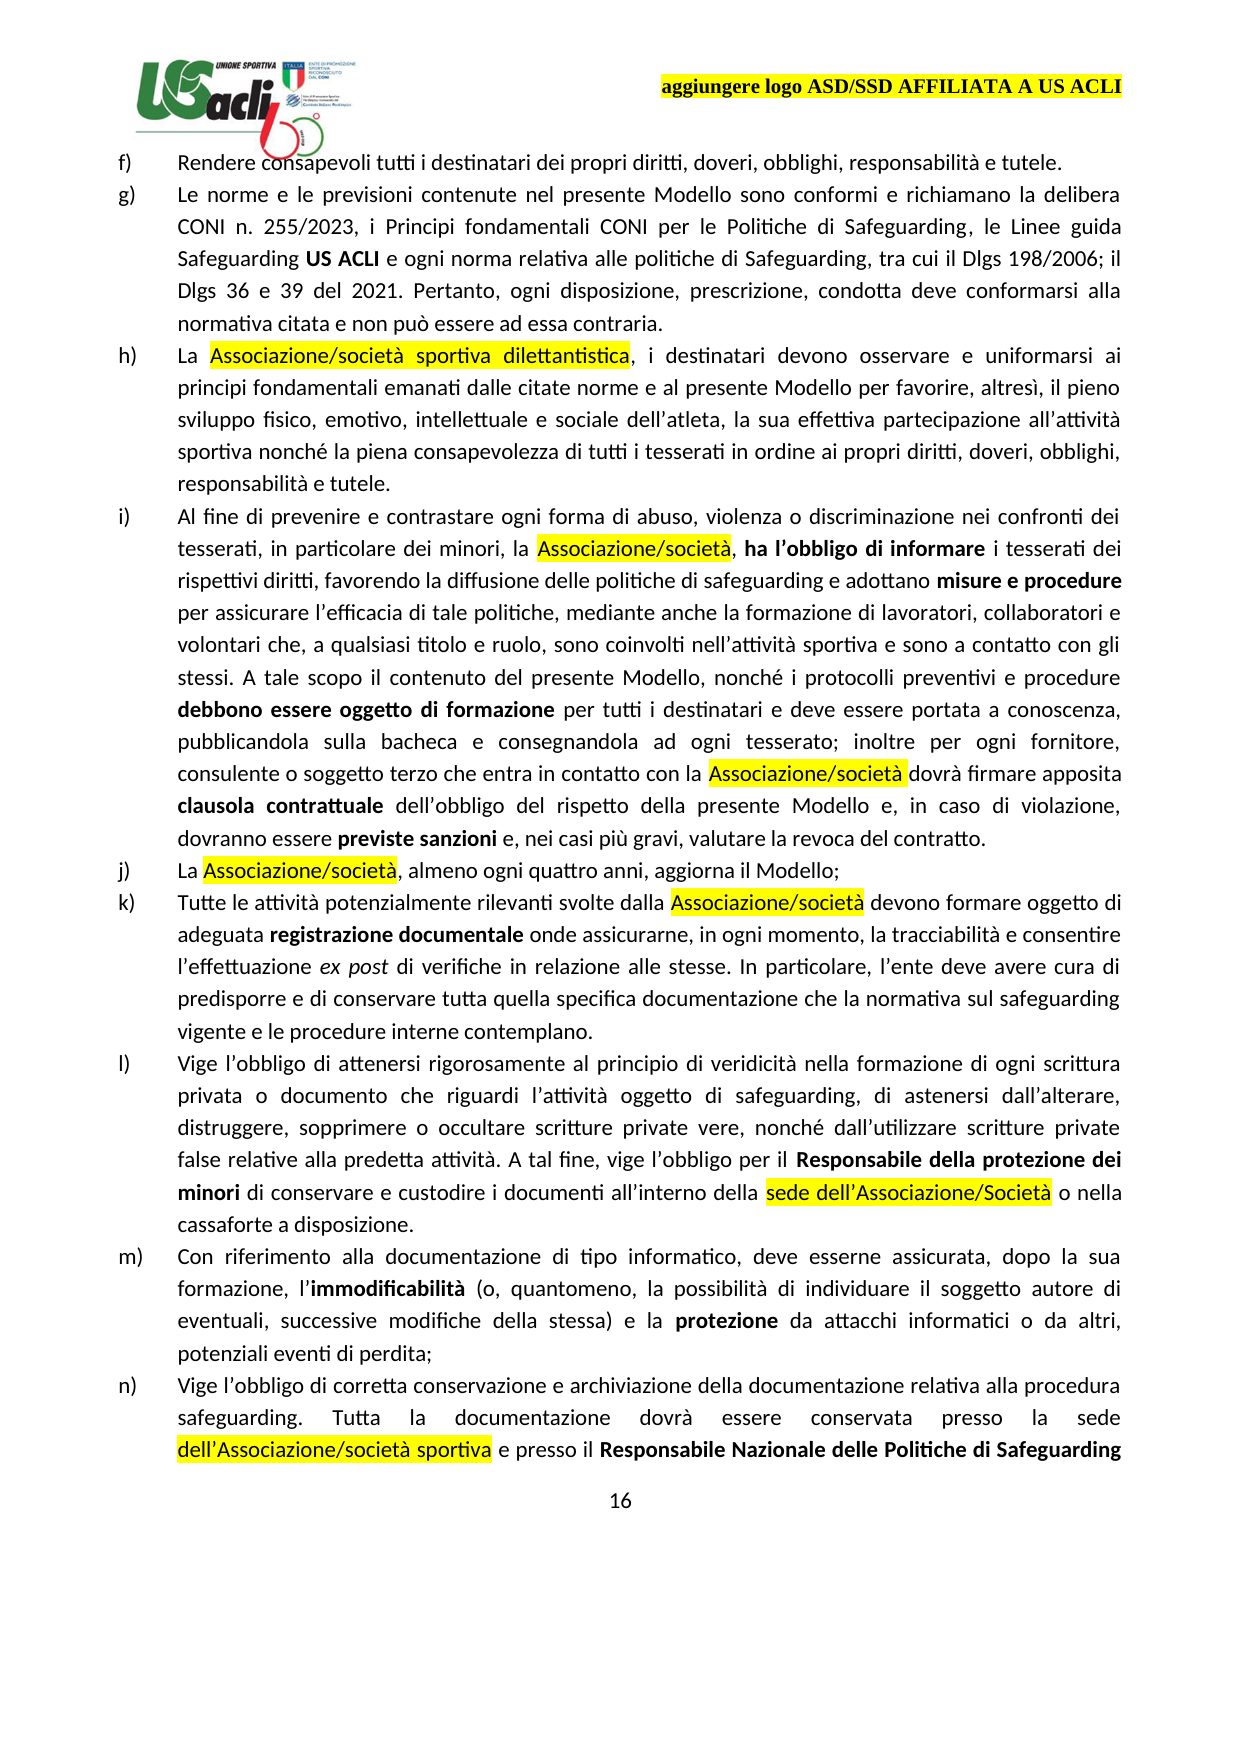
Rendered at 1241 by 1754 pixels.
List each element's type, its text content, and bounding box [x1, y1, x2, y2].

list La Associazione/società, almeno ogni quattro anni, aggiorna il Modello; [397, 856, 1122, 884]
list Con riferimento alla documentazione di tipo informatico, deve esserne assicurata, dopo la sua formazione, l’immodificabilità (o, quantomeno, la possibilità di individuare il soggetto autore di eventuali, successive modifiche della stessa) e la protezione da attacchi informatici o da altri, potenziali eventi di perdita; [118, 1242, 1122, 1367]
list La Associazione/società sportiva dilettantistica, i destinatari devono osservare e uniformarsi ai principi fondamentali emanati dalle citate norme e al presente Modello per favorire, altresì, il pieno sviluppo fisico, emotivo, intellettuale e sociale dell’atleta, la sua effettiva partecipazione all’attività sportiva nonché la piena consapevolezza di tutti i tesserati in ordine ai propri diritti, doveri, obblighi, responsabilità e tutele. [118, 341, 1122, 498]
list Rendere consapevoli tutti i destinatari dei propri diritti, doveri, obblighi, responsabilità e tutele. [118, 148, 1122, 176]
list Le norme e le previsioni contenute nel presente Modello sono conformi e richiamano la delibera CONI n. 255/2023, i Principi fondamentali CONI per le Politiche di Safeguarding, le Linee guida Safeguarding US ACLI e ogni norma relativa alle politiche di Safeguarding, tra cui il Dlgs 198/2006; il Dlgs 36 e 39 del 2021. Pertanto, ogni disposizione, prescrizione, condotta deve conformarsi alla normativa citata e non può essere ad essa contraria. [118, 180, 1122, 337]
picture [132, 52, 365, 148]
list Tutte le attività potenzialmente rilevanti svolte dalla Associazione/società devono formare oggetto di adeguata registrazione documentale onde assicurarne, in ogni momento, la tracciabilità e consentire l’effettuazione ex post di verifiche in relazione alle stesse. In particolare, l’ente deve avere cura di predisporre e di conservare tutta quella specifica documentazione che la normativa sul safeguarding vigente e le procedure interne contemplano. [118, 888, 1122, 1045]
list Al fine di prevenire e contrastare ogni forma di abuso, violenza o discriminazione nei confronti dei tesserati, in particolare dei minori, la Associazione/società, ha l’obbligo di informare i tesserati dei rispettivi diritti, favorendo la diffusione delle politiche di safeguarding e adottano misure e procedure per assicurare l’efficacia di tale politiche, mediante anche la formazione di lavoratori, collaboratori e volontari che, a qualsiasi titolo e ruolo, sono coinvolti nell’attività sportiva e sono a contatto con gli stessi. A tale scopo il contenuto del presente Modello, nonché i protocolli preventivi e procedure debbono essere oggetto di formazione per tutti i destinatari e deve essere portata a conoscenza, pubblicandola sulla bacheca e consegnandola ad ogni tesserato; inoltre per ogni fornitore, consulente o soggetto terzo che entra in contatto con la Associazione/società dovrà firmare apposita clausola contrattuale dell’obbligo del rispetto della presente Modello e, in caso di violazione, dovranno essere previste sanzioni e, nei casi più gravi, valutare la revoca del contratto. [118, 502, 1122, 852]
list Vige l’obbligo di attenersi rigorosamente al principio di veridicità nella formazione di ogni scrittura privata o documento che riguardi l’attività oggetto di safeguarding, di astenersi dall’alterare, distruggere, sopprimere o occultare scritture private vere, nonché dall’utilizzare scritture private false relative alla predetta attività. A tal fine, vige l’obbligo per il Responsabile della protezione dei minori di conservare e custodire i documenti all’interno della sede dell’Associazione/Società o nella cassaforte a disposizione. [118, 1049, 1122, 1238]
